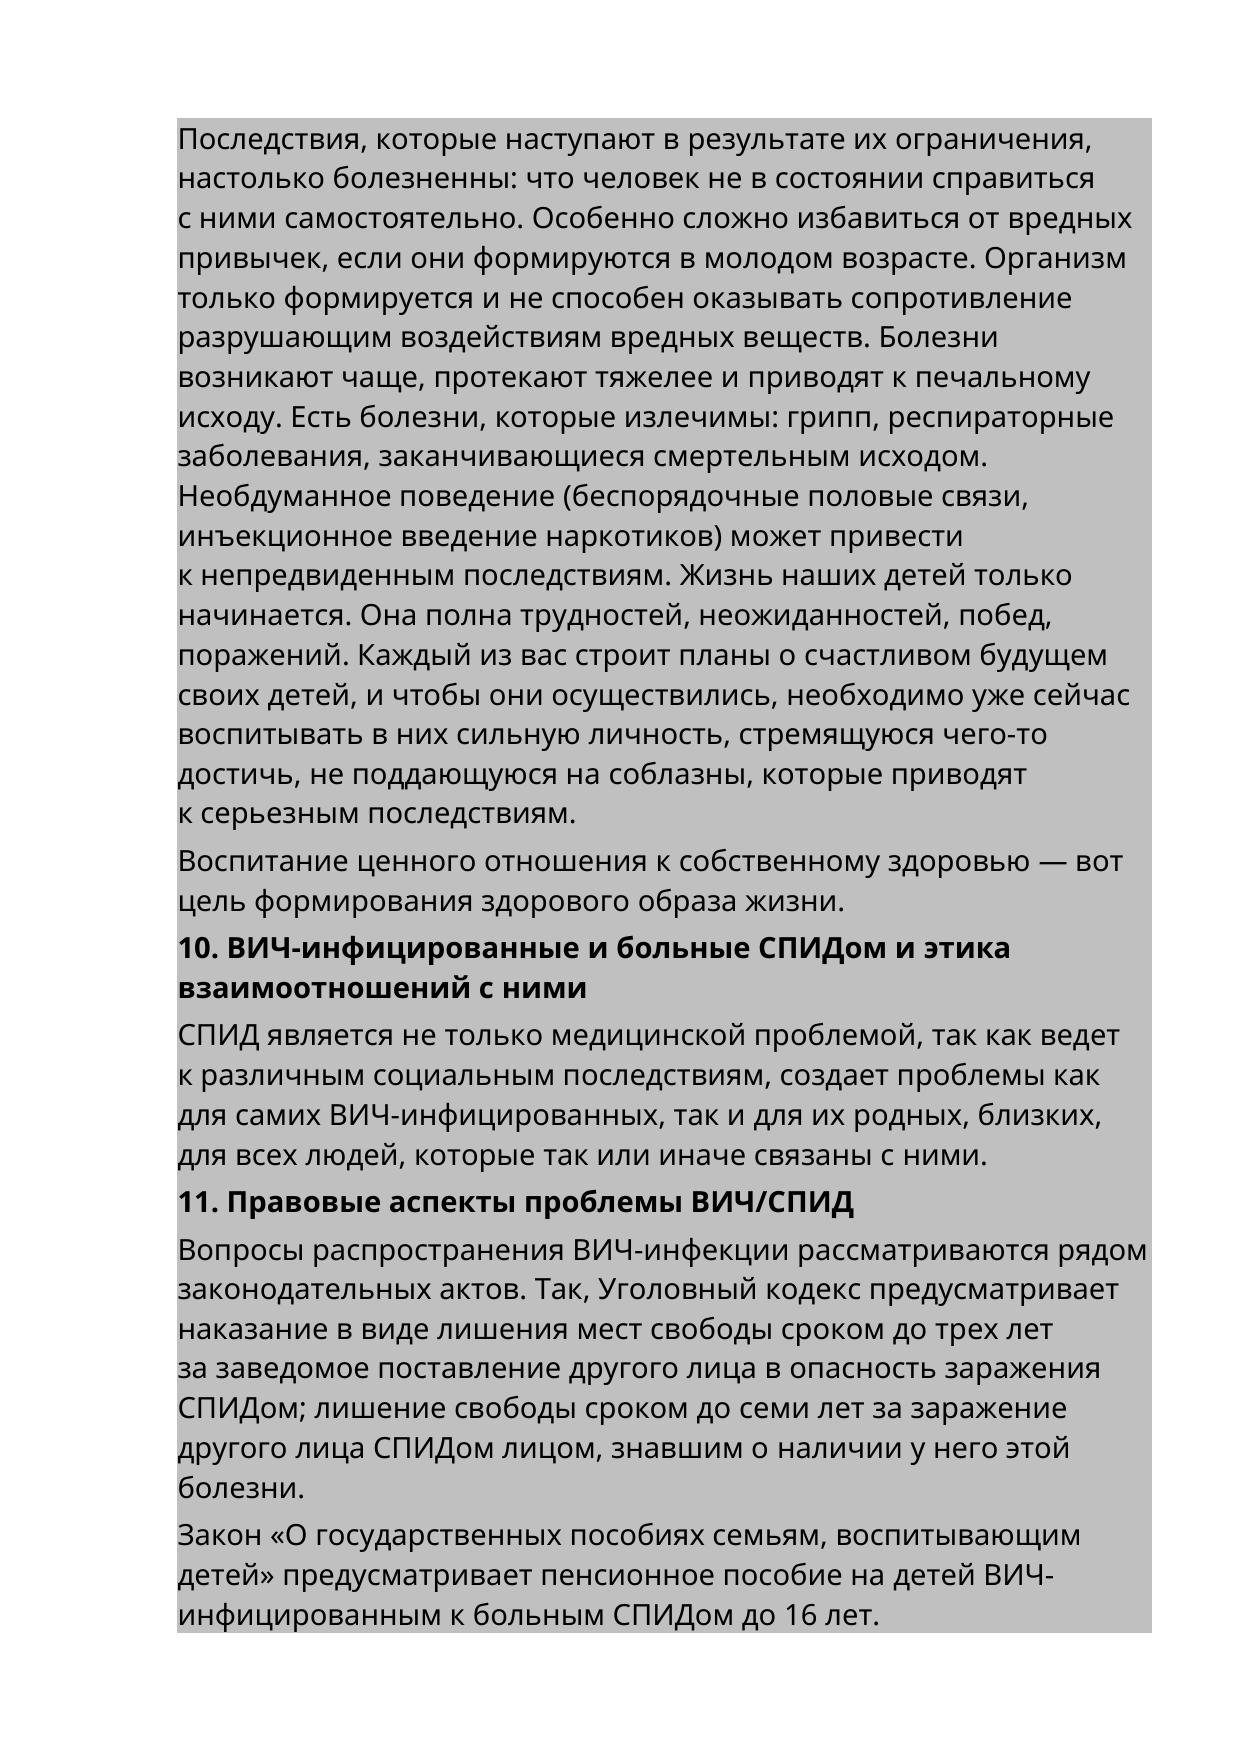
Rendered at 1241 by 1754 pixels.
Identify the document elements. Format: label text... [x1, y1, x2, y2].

text 11. Правовые аспекты проблемы ВИЧ/СПИД [177, 1181, 1152, 1221]
text Воспитание ценного отношения к собственному здоровью — вот цель формирования здорового образа жизни. [177, 840, 1152, 920]
text Закон «О государственных пособиях семьям, воспитывающим детей» предусматривает пенсионное пособие на детей ВИЧ-инфицированным к больным СПИДом до 16 лет. [177, 1514, 1152, 1633]
text Вопросы распространения ВИЧ-инфекции рассматриваются рядом законодательных актов. Так, Уголовный кодекс предусматривает наказание в виде лишения мест свободы сроком до трех лет за заведомое поставление другого лица в опасность заражения СПИДом; лишение свободы сроком до семи лет за заражение другого лица СПИДом лицом, знавшим о наличии у него этой болезни. [177, 1229, 1152, 1507]
text 10. ВИЧ-инфицированные и больные СПИДом и этика взаимоотношений с ними [177, 927, 1152, 1007]
text Последствия, которые наступают в результате их ограничения, настолько болезненны: что человек не в состоянии справиться с ними самостоятельно. Особенно сложно избавиться от вредных привычек, если они формируются в молодом возрасте. Организм только формируется и не способен оказывать сопротивление разрушающим воздействиям вредных веществ. Болезни возникают чаще, протекают тяжелее и приводят к печальному исходу. Есть болезни, которые излечимы: грипп, респираторные заболевания, заканчивающиеся смертельным исходом. Необдуманное поведение (беспорядочные половые связи, инъекционное введение наркотиков) может привести к непредвиденным последствиям. Жизнь наших детей только начинается. Она полна трудностей, неожиданностей, побед, поражений. Каждый из вас строит планы о счастливом будущем своих детей, и чтобы они осуществились, необходимо уже сейчас воспитывать в них сильную личность, стремящуюся чего-то достичь, не поддающуюся на соблазны, которые приводят к серьезным последствиям. [177, 118, 1152, 832]
text СПИД является не только медицинской проблемой, так как ведет к различным социальным последствиям, создает проблемы как для самих ВИЧ-инфицированных, так и для их родных, близких, для всех людей, которые так или иначе связаны с ними. [177, 1015, 1152, 1173]
